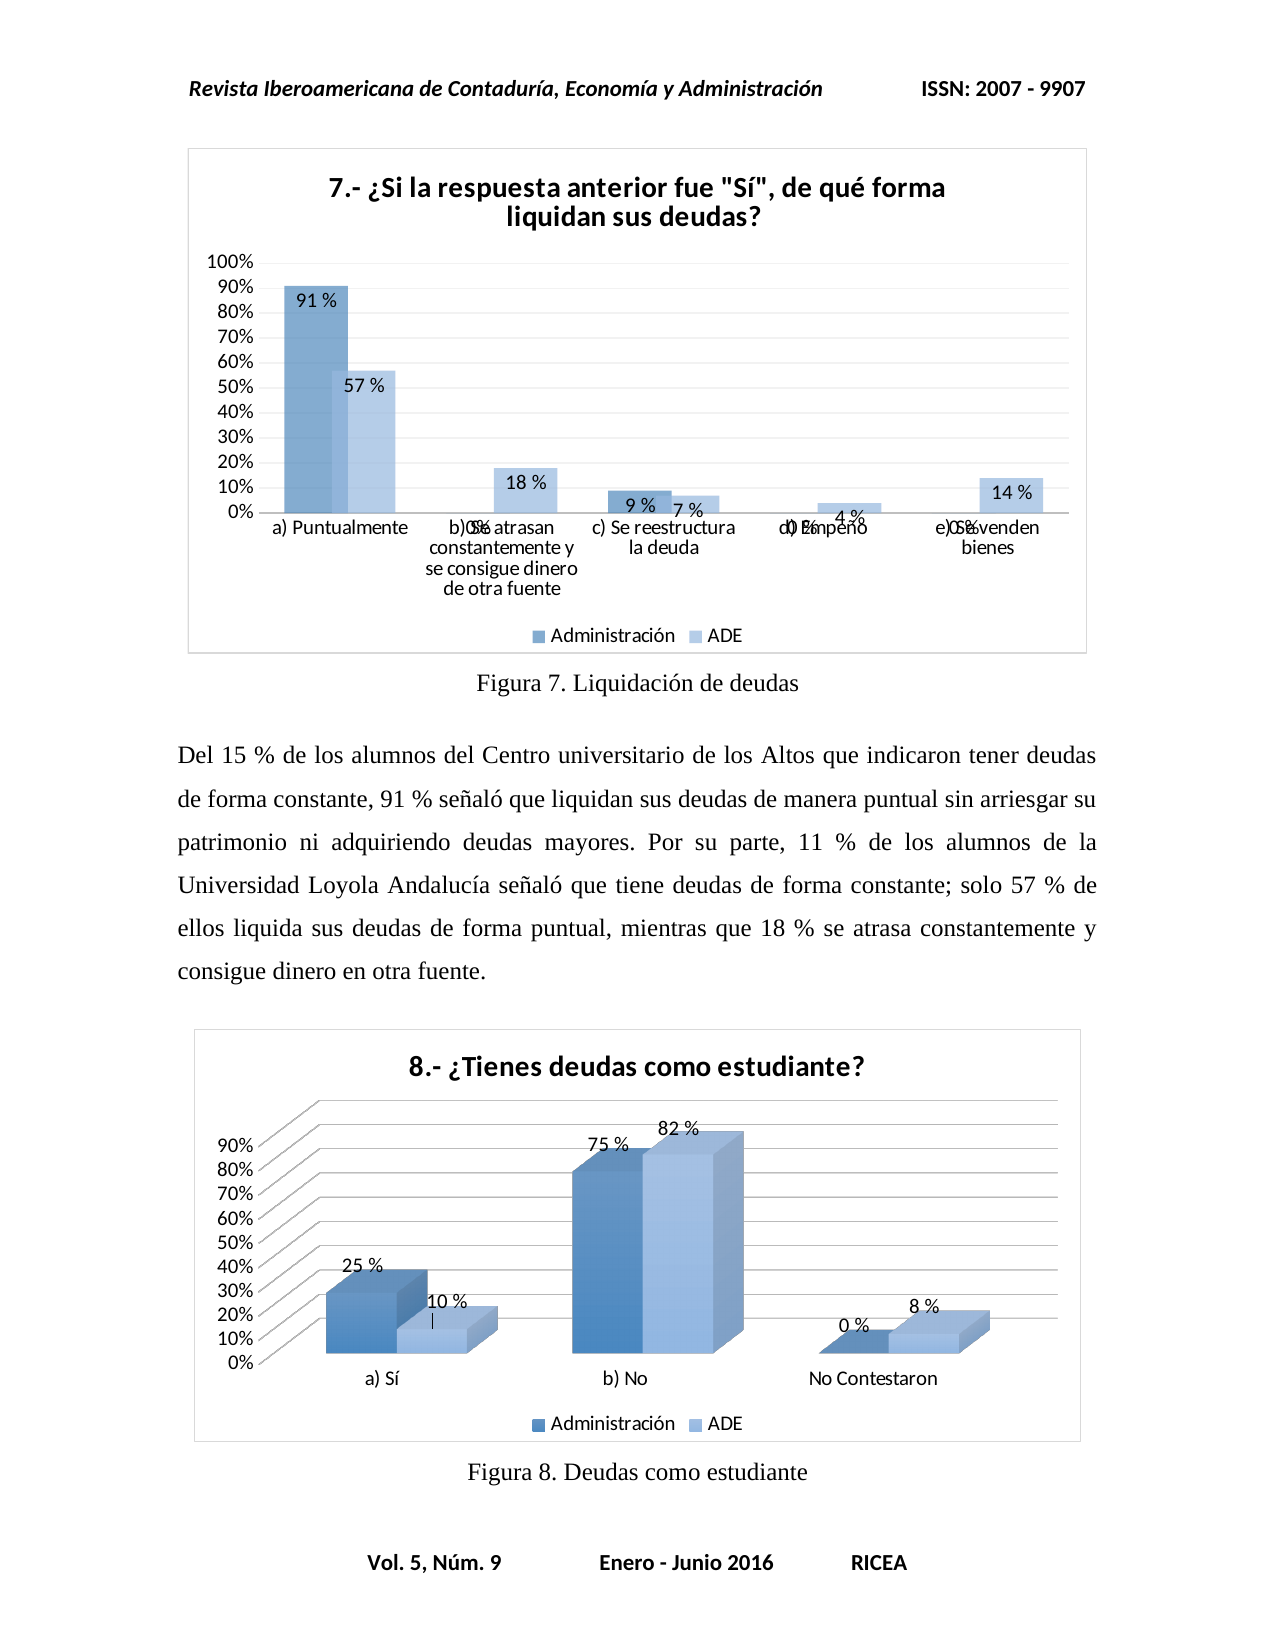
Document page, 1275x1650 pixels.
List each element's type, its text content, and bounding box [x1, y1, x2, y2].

text Del 15 % de los alumnos del Centro universitario de los Altos que indicaron tener deudas de forma constante, 91 % señaló que liquidan sus deudas de manera puntual sin arriesgar su patrimonio ni adquiriendo deudas mayores. Por su parte, 11 % de los alumnos de la Universidad Loyola Andalucía señaló que tiene deudas de forma constante; solo 57 % de ellos liquida sus deudas de forma puntual, mientras que 18 % se atrasa constantemente y consigue dinero en otra fuente. [177, 741, 1098, 985]
text Figura 7. Liquidación de deudas [177, 148, 1098, 697]
text Figura 8. Deudas como estudiante [177, 1028, 1098, 1486]
